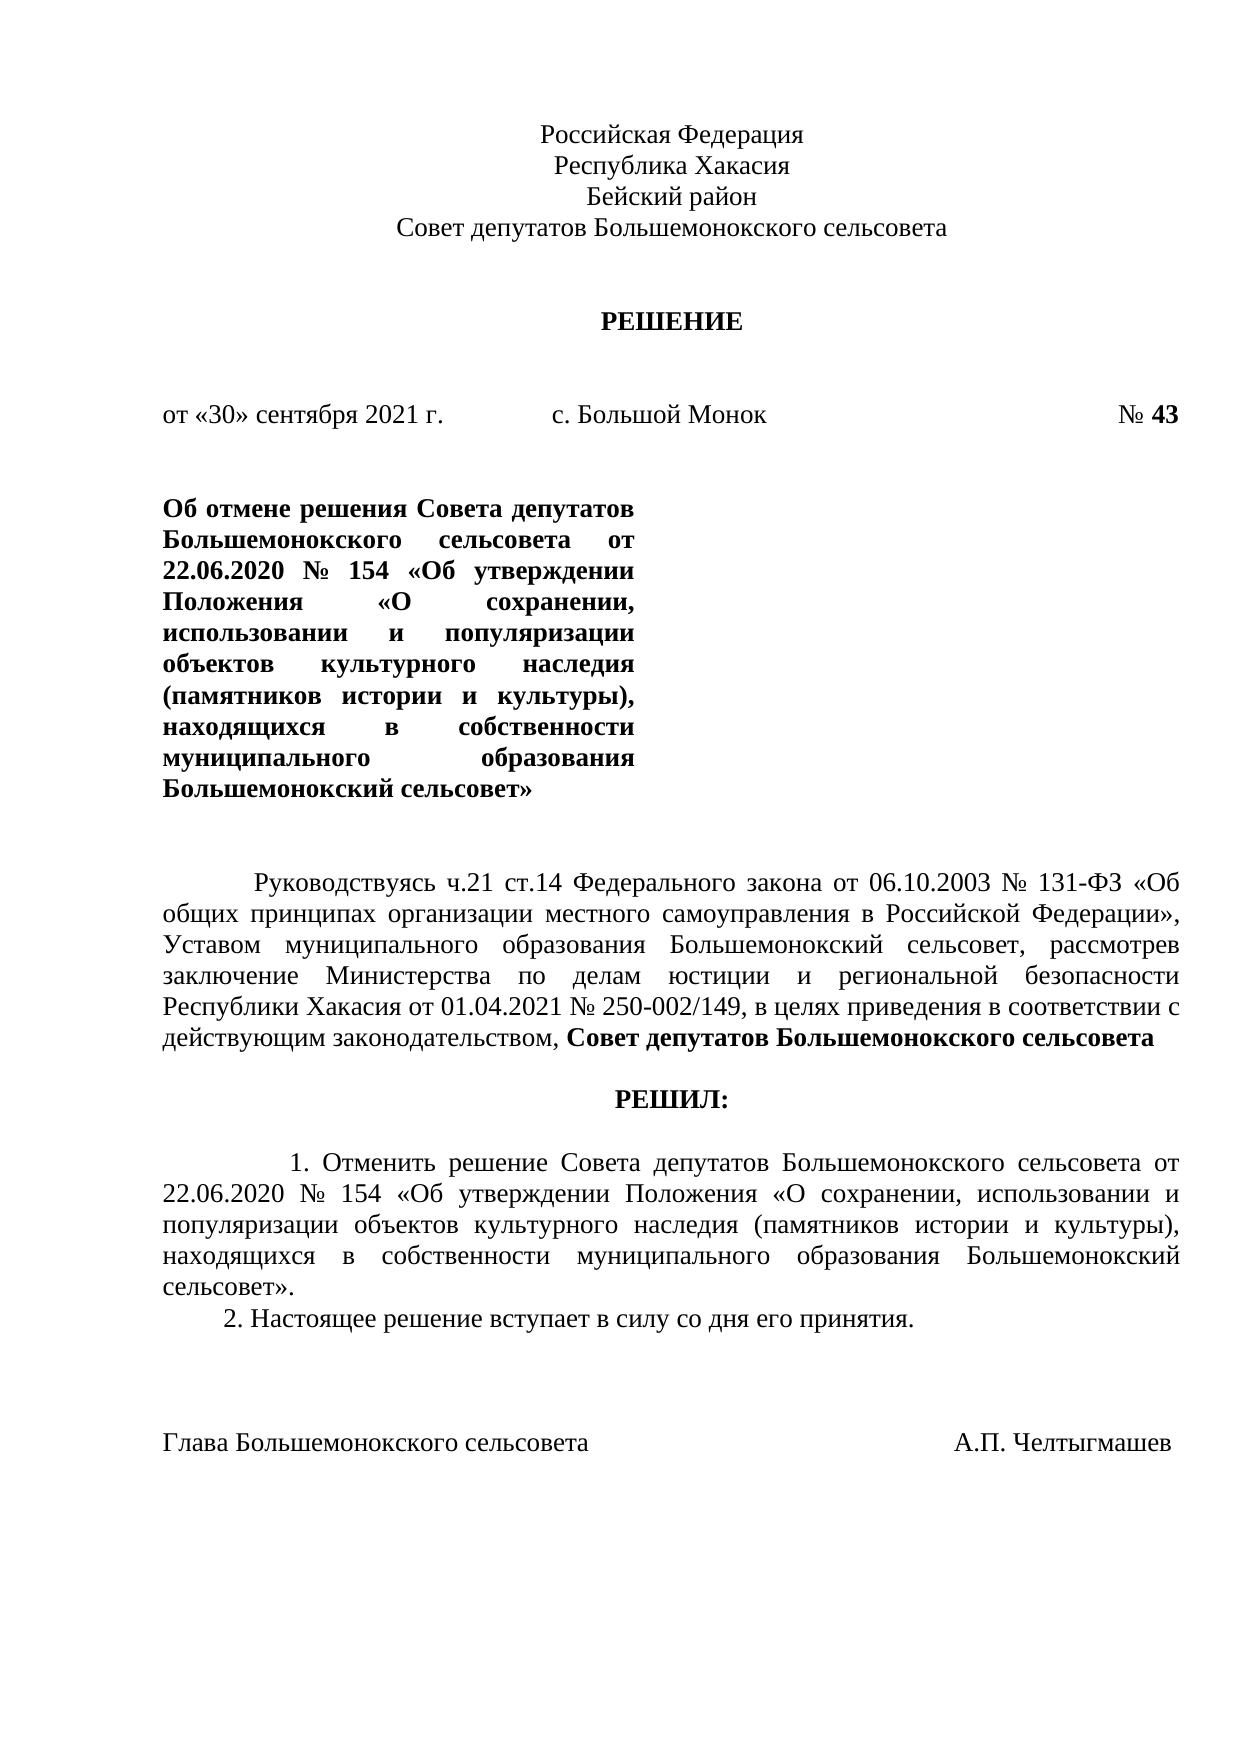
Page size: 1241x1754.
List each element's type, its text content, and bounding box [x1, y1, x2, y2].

text Российская Федерация [162, 118, 1181, 149]
text 1. Отменить решение Совета депутатов Большемонокского сельсовета от 22.06.2020 № 154 «Об утверждении Положения «О сохранении, использовании и популяризации объектов культурного наследия (памятников истории и культуры), находящихся в собственности муниципального образования Большемонокский сельсовет». [162, 1146, 1181, 1302]
text Об отмене решения Совета депутатов Большемонокского сельсовета от 22.06.2020 № 154 «Об утверждении Положения «О сохранении, использовании и популяризации объектов культурного наследия (памятников истории и культуры), находящихся в собственности муниципального образования Большемонокский сельсовет» [162, 492, 635, 803]
text Республика Хакасия [162, 149, 1181, 180]
text РЕШЕНИЕ [162, 305, 1181, 336]
text от «30» сентября 2021 г. с. Большой Монок № 43 [162, 398, 1181, 429]
text Бейский район [162, 180, 1181, 212]
text РЕШИЛ: [162, 1084, 1181, 1115]
text Глава Большемонокского сельсовета А.П. Челтыгмашев [162, 1426, 1181, 1457]
text 2. Настоящее решение вступает в силу со дня его принятия. [162, 1302, 1181, 1333]
text Руководствуясь ч.21 ст.14 Федерального закона от 06.10.2003 № 131-ФЗ «Об общих принципах организации местного самоуправления в Российской Федерации», Уставом муниципального образования Большемонокский сельсовет, рассмотрев заключение Министерства по делам юстиции и региональной безопасности Республики Хакасия от 01.04.2021 № 250-002/149, в целях приведения в соответствии с действующим законодательством, Совет депутатов Большемонокского сельсовета [162, 866, 1181, 1052]
text Cовет депутатов Большемонокского сельсовета [162, 212, 1181, 243]
